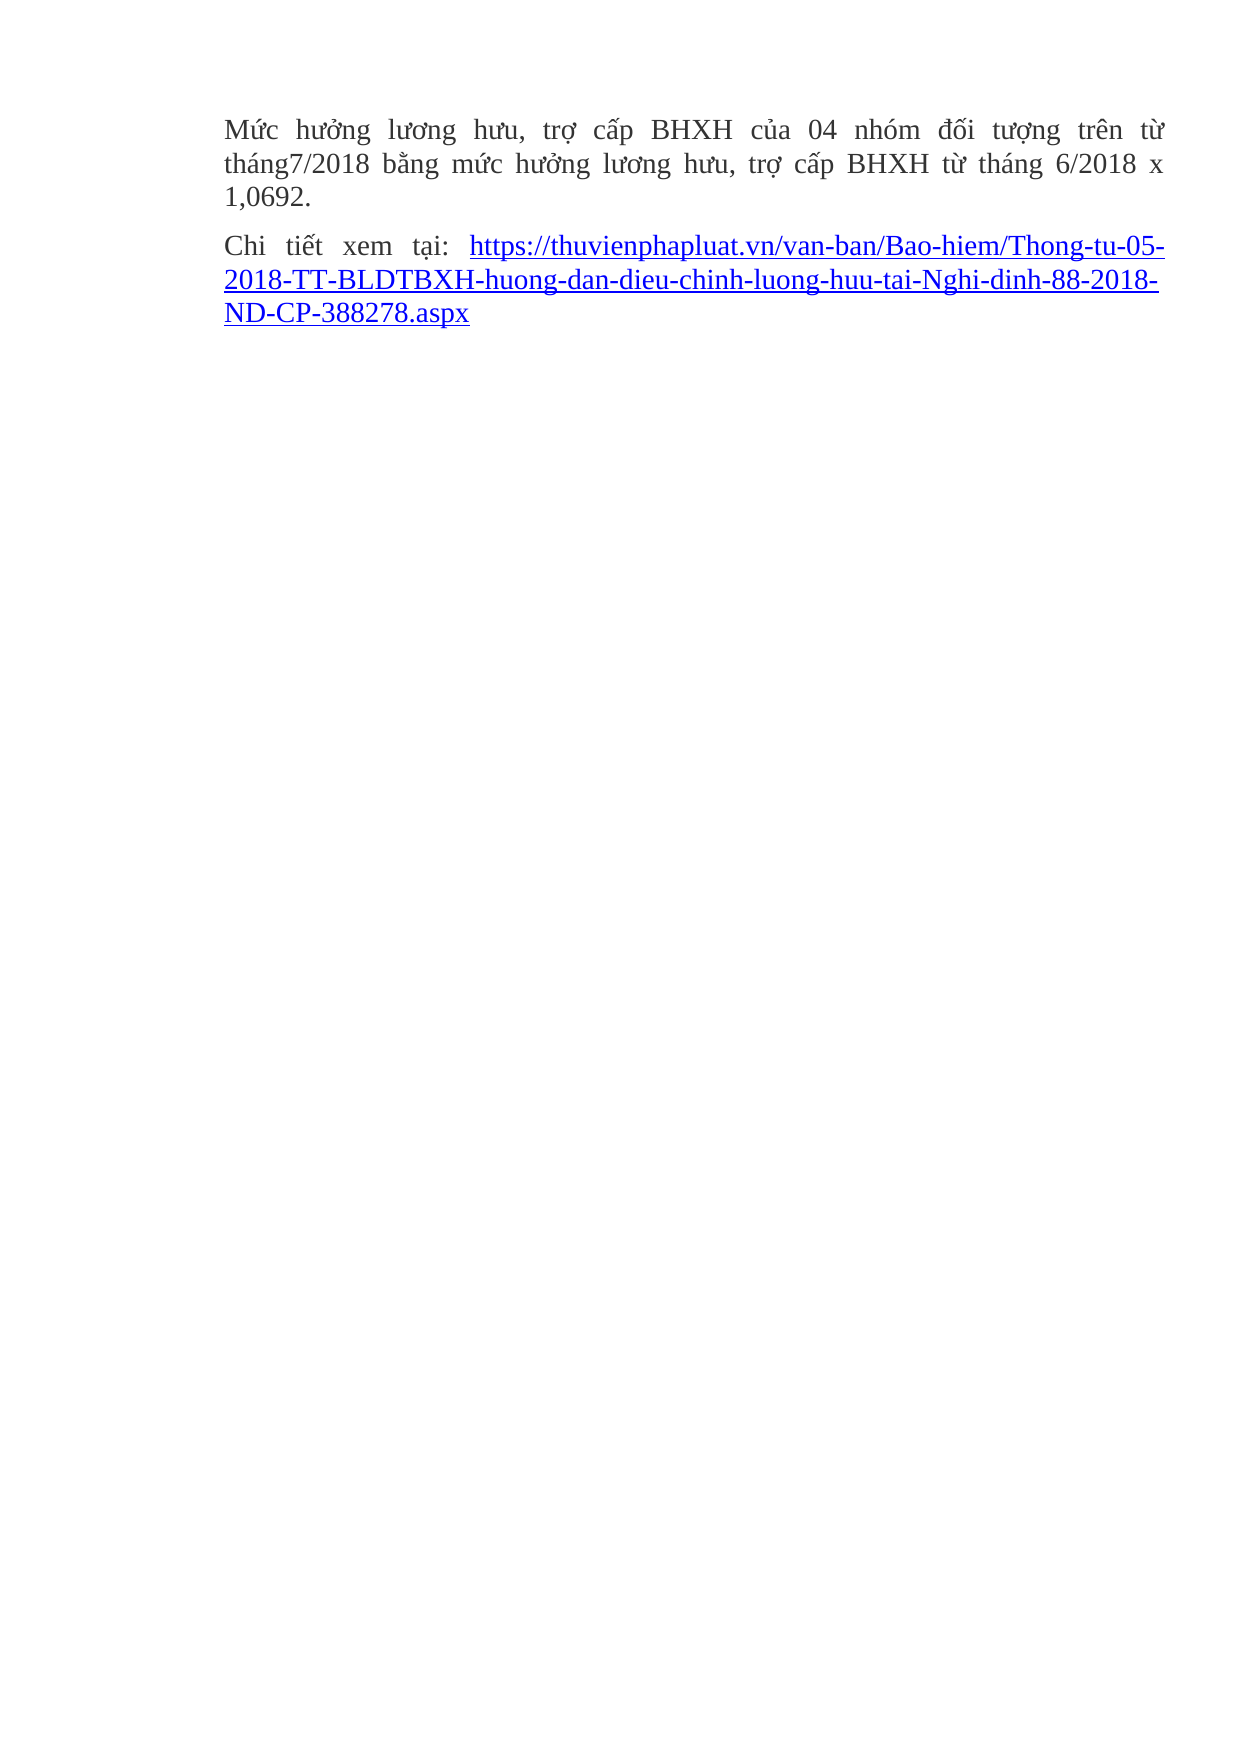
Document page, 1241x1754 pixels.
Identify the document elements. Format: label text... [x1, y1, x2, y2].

text Chi tiết xem tại: https://thuvienphapluat.vn/van-ban/Bao-hiem/Thong-tu-05-2018-TT-BLDTBXH-huong-dan-dieu-chinh-luong-huu-tai-Nghi-dinh-88-2018-ND-CP-388278.aspx [224, 228, 1165, 329]
text Mức hưởng lương hưu, trợ cấp BHXH của 04 nhóm đối tượng trên từ tháng7/2018 bằng mức hưởng lương hưu, trợ cấp BHXH từ tháng 6/2018 x 1,0692. [224, 112, 1165, 213]
